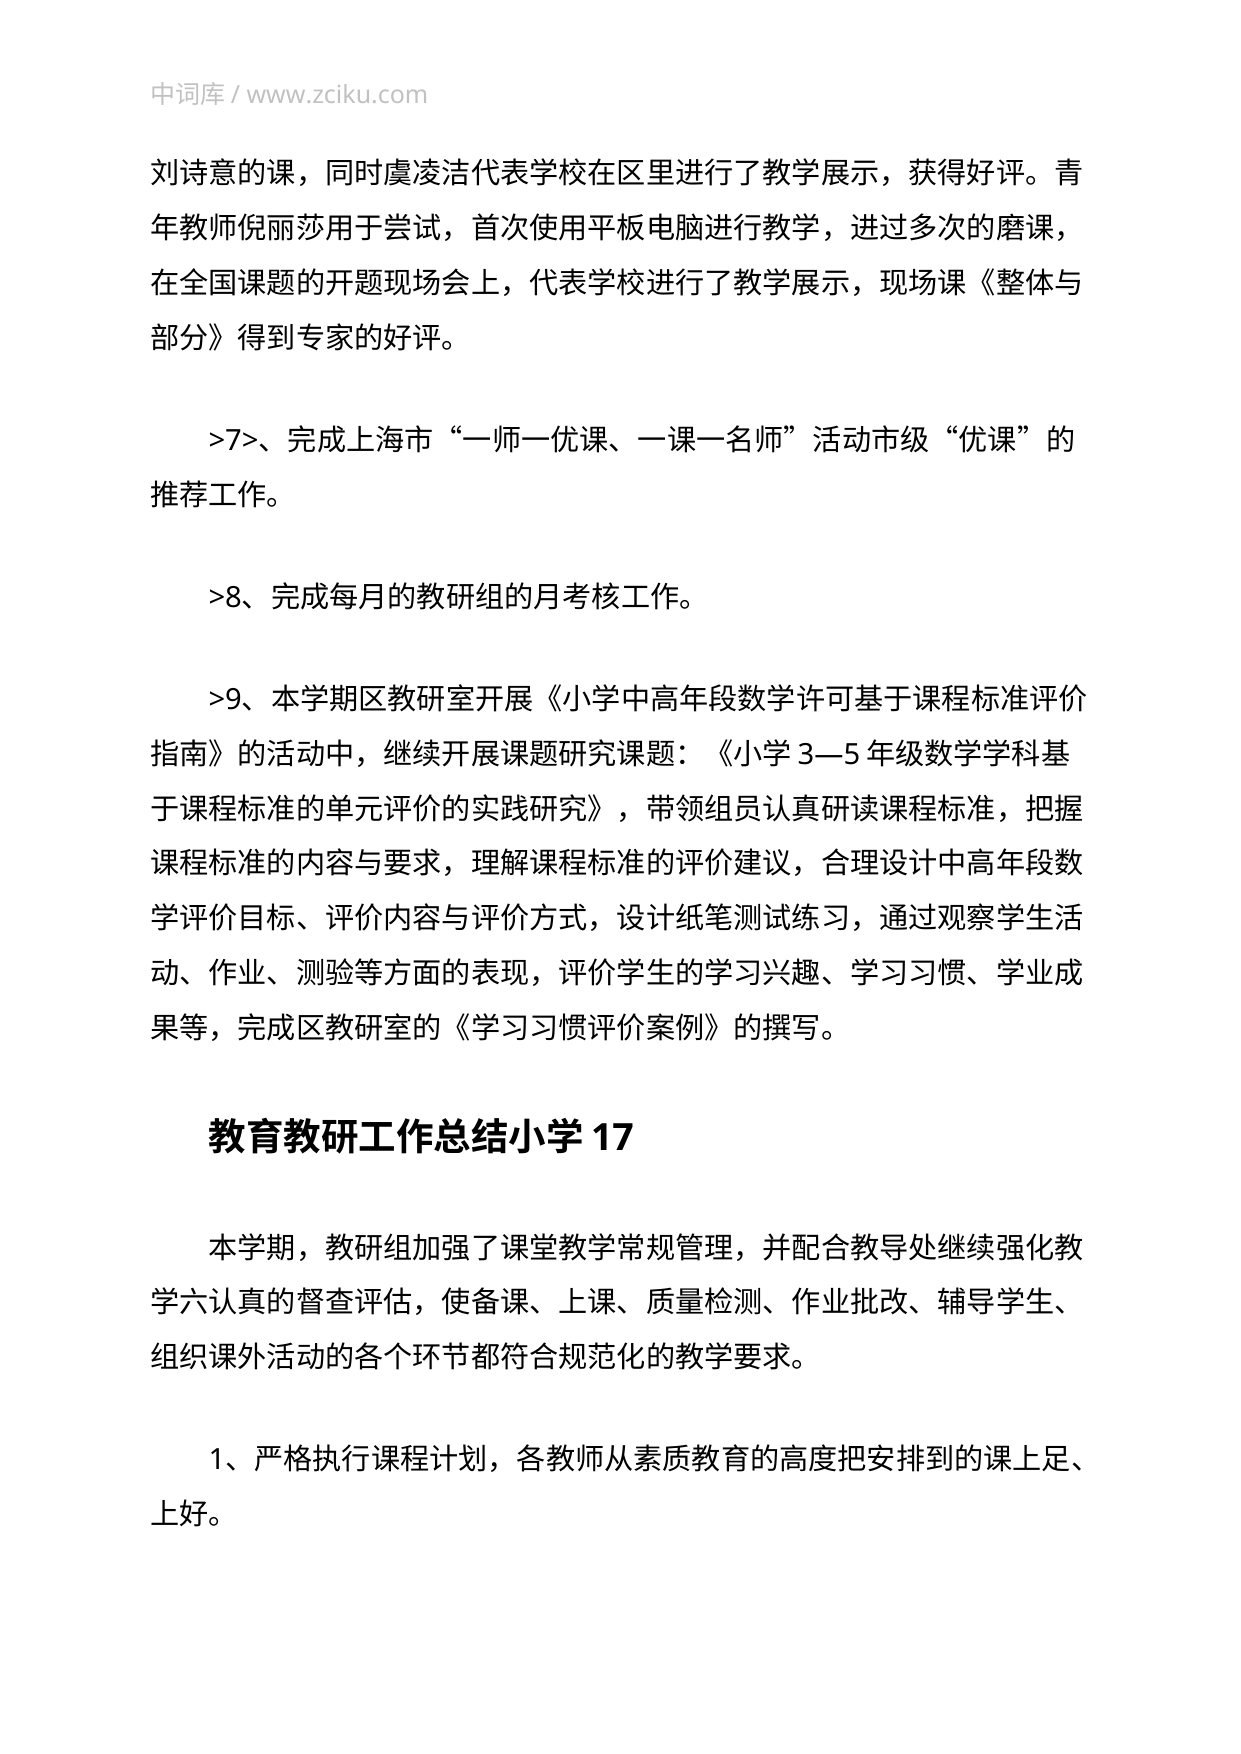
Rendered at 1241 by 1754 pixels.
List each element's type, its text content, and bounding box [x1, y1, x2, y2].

text 本学期，教研组加强了课堂教学常规管理，并配合教导处继续强化教学六认真的督查评估，使备课、上课、质量检测、作业批改、辅导学生、组织课外活动的各个环节都符合规范化的教学要求。 [150, 1224, 1090, 1376]
text 教育教研工作总结小学17 [150, 1107, 1090, 1161]
text >8、完成每月的教研组的月考核工作。 [150, 573, 1090, 616]
text 1、严格执行课程计划，各教师从素质教育的高度把安排到的课上足、上好。 [150, 1436, 1090, 1533]
text >7>、完成上海市“一师一优课、一课一名师”活动市级“优课”的推荐工作。 [150, 416, 1090, 514]
text >9、本学期区教研室开展《小学中高年段数学许可基于课程标准评价指南》的活动中，继续开展课题研究课题：《小学3—5年级数学学科基于课程标准的单元评价的实践研究》，带领组员认真研读课程标准，把握课程标准的内容与要求，理解课程标准的评价建议，合理设计中高年段数学评价目标、评价内容与评价方式，设计纸笔测试练习，通过观察学生活动、作业、测验等方面的表现，评价学生的学习兴趣、学习习惯、学业成果等，完成区教研室的《学习习惯评价案例》的撰写。 [150, 675, 1090, 1047]
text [150, 150, 1090, 357]
